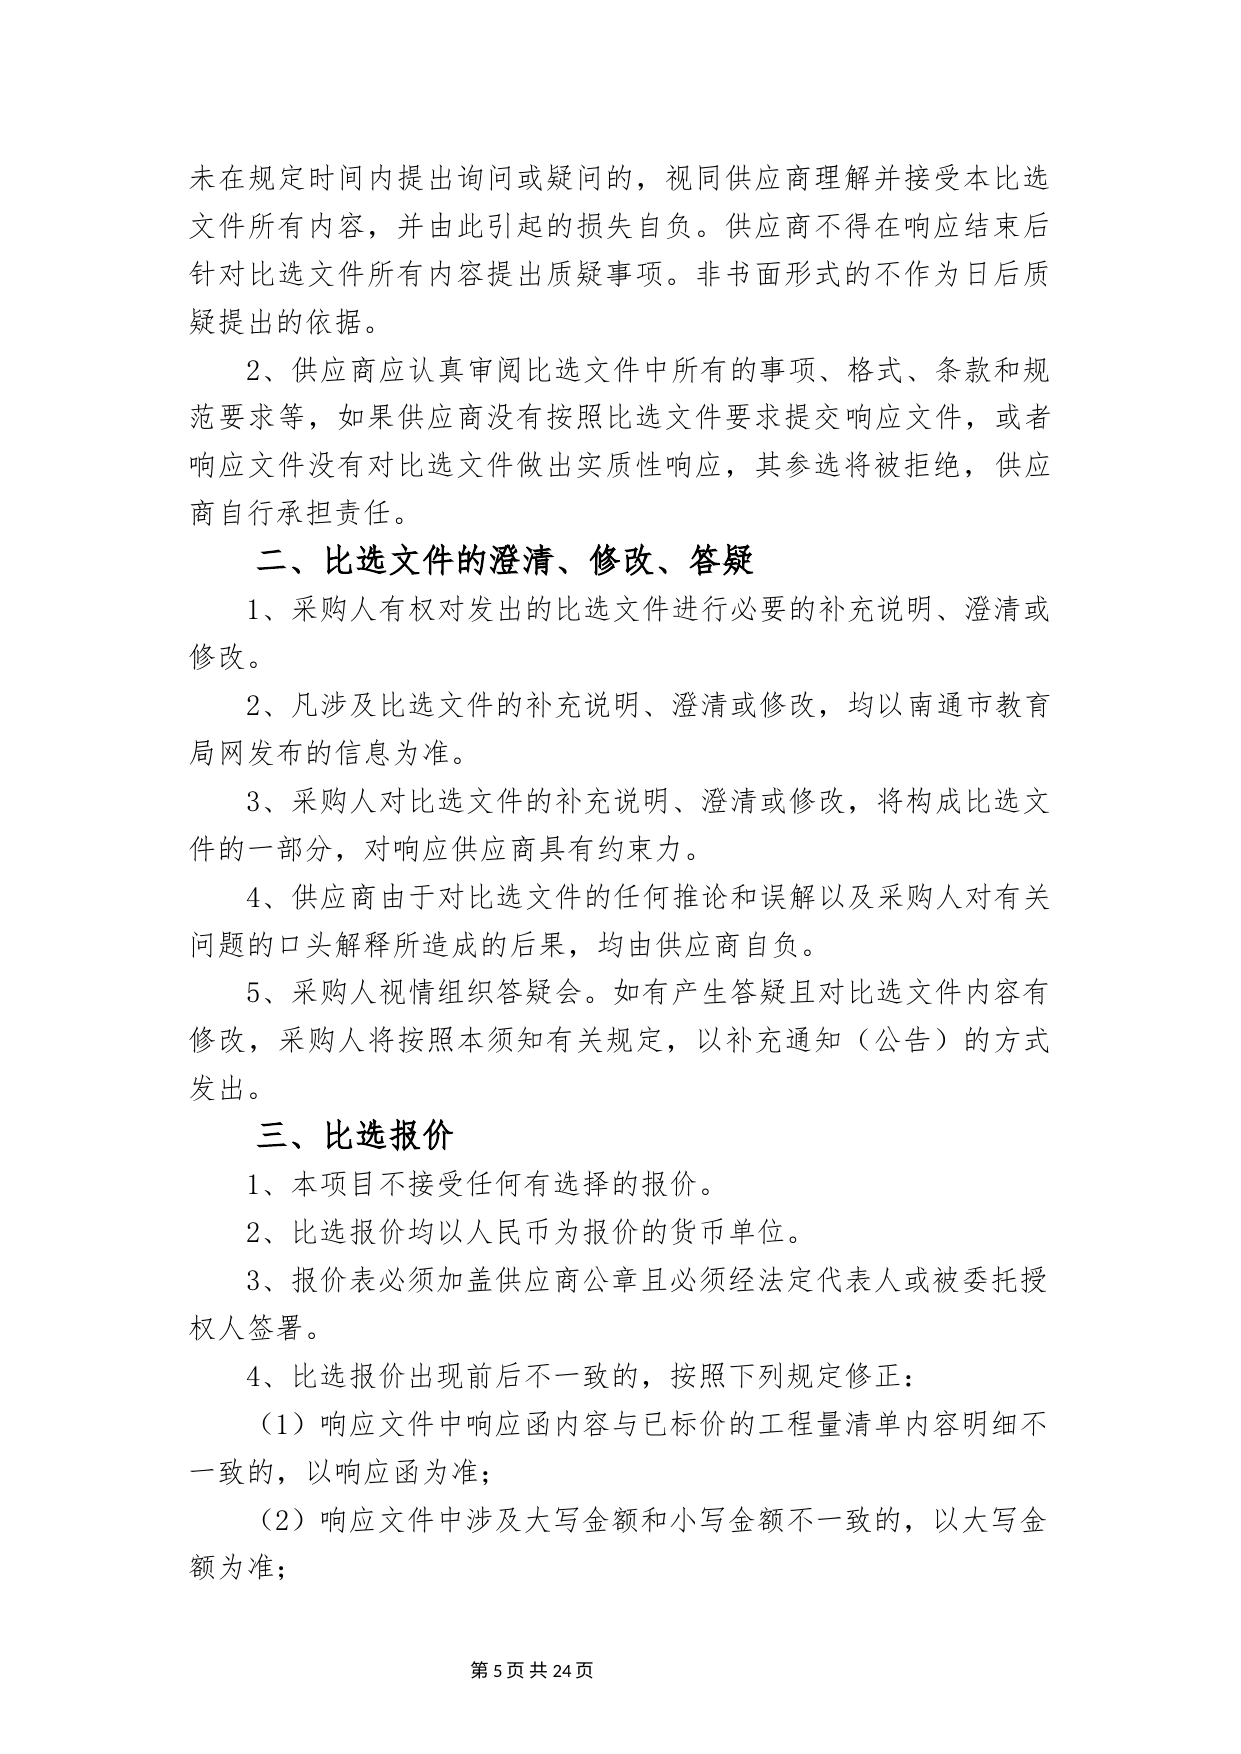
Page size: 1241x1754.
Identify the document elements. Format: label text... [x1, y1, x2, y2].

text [187, 150, 1053, 342]
text 4、比选报价出现前后不一致的，按照下列规定修正： [187, 1348, 1053, 1396]
text 二、比选文件的澄清、修改、答疑 [187, 533, 1053, 581]
text 1、采购人有权对发出的比选文件进行必要的补充说明、澄清或修改。 [187, 581, 1053, 677]
text 3、采购人对比选文件的补充说明、澄清或修改，将构成比选文件的一部分，对响应供应商具有约束力。 [187, 773, 1053, 869]
text 5、采购人视情组织答疑会。如有产生答疑且对比选文件内容有修改，采购人将按照本须知有关规定，以补充通知（公告）的方式发出。 [187, 964, 1053, 1108]
text 2、凡涉及比选文件的补充说明、澄清或修改，均以南通市教育局网发布的信息为准。 [187, 677, 1053, 773]
text 4、供应商由于对比选文件的任何推论和误解以及采购人对有关问题的口头解释所造成的后果，均由供应商自负。 [187, 869, 1053, 964]
text 三、比选报价 [187, 1108, 1053, 1156]
text 2、供应商应认真审阅比选文件中所有的事项、格式、条款和规范要求等，如果供应商没有按照比选文件要求提交响应文件，或者响应文件没有对比选文件做出实质性响应，其参选将被拒绝，供应商自行承担责任。 [187, 342, 1053, 533]
text 1、本项目不接受任何有选择的报价。 [187, 1156, 1053, 1204]
text 2、比选报价均以人民币为报价的货币单位。 [187, 1204, 1053, 1252]
text 3、报价表必须加盖供应商公章且必须经法定代表人或被委托授权人签署。 [187, 1252, 1053, 1348]
text （2）响应文件中涉及大写金额和小写金额不一致的，以大写金额为准； [187, 1492, 1053, 1587]
text （1）响应文件中响应函内容与已标价的工程量清单内容明细不一致的，以响应函为准； [187, 1396, 1053, 1492]
